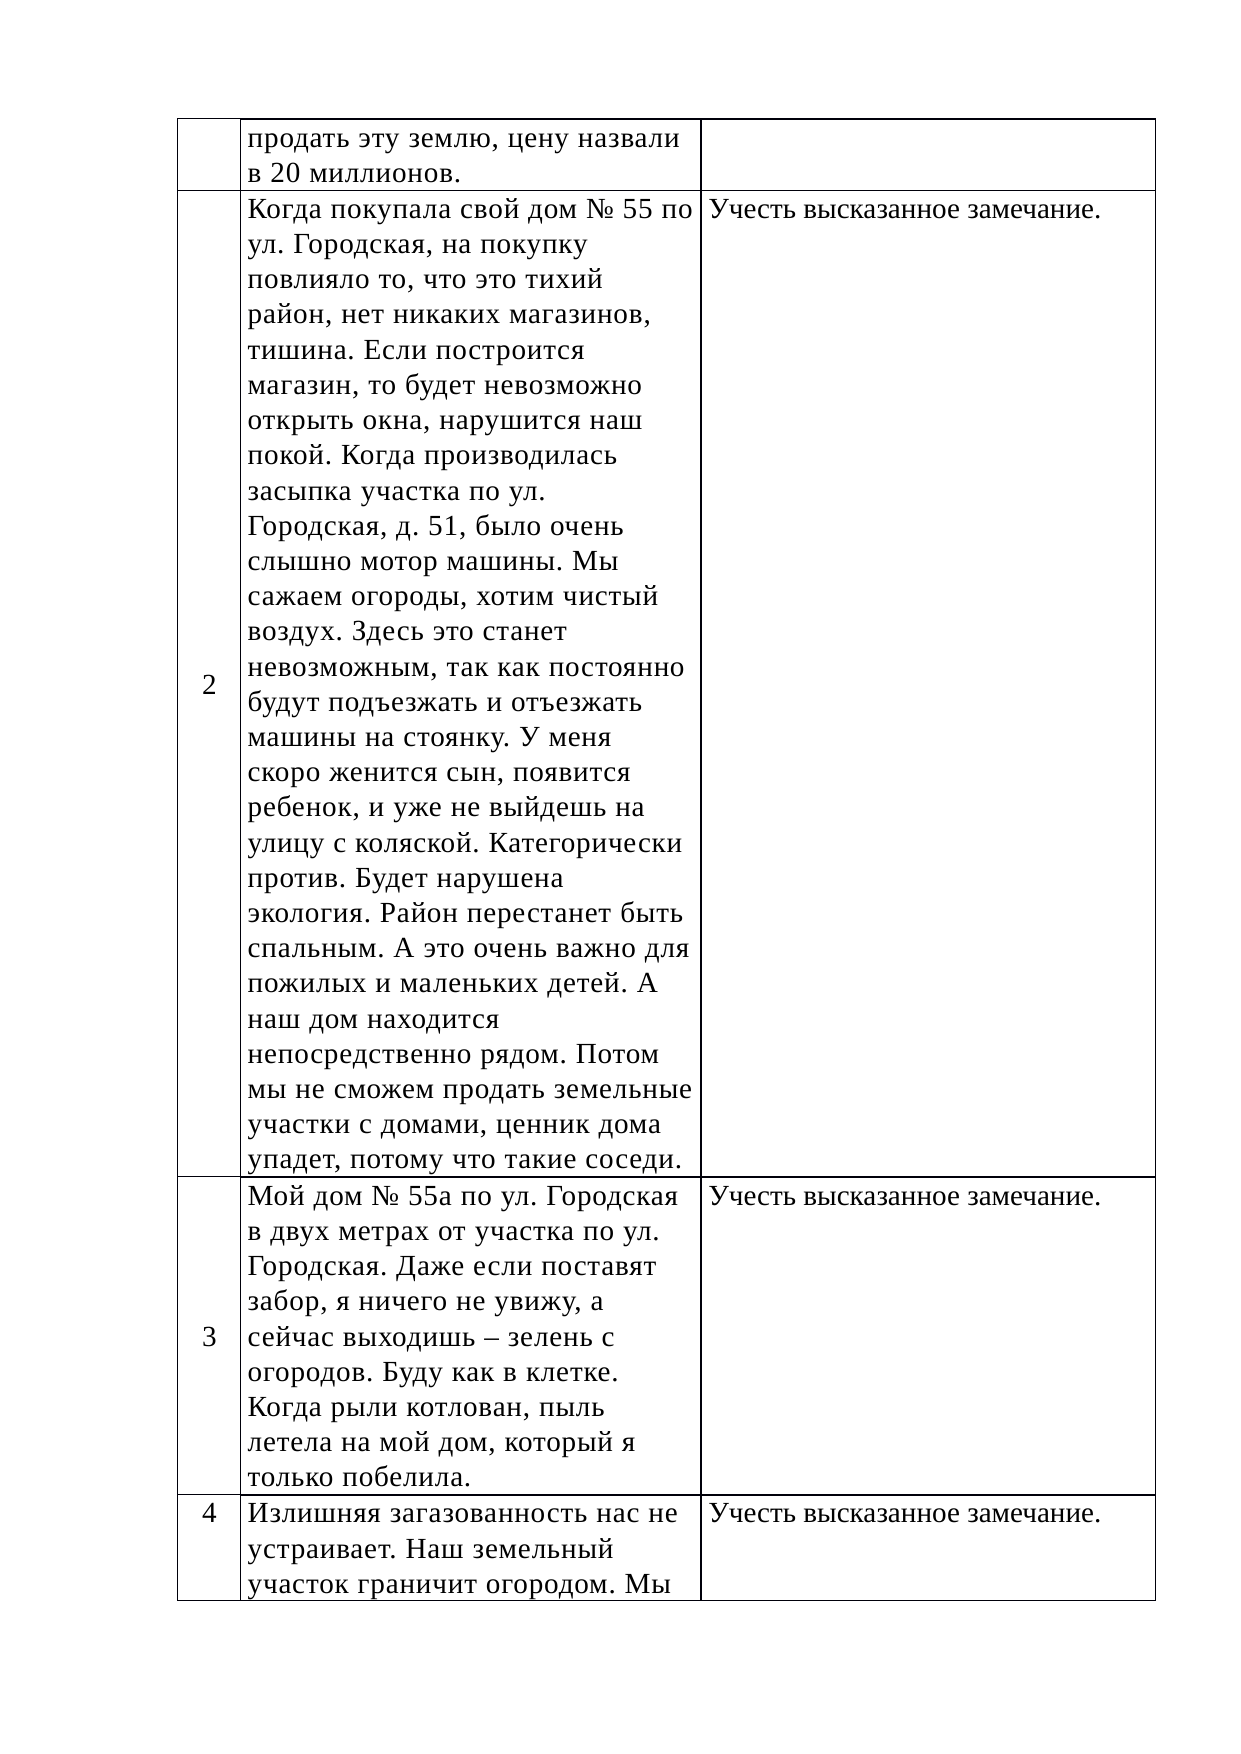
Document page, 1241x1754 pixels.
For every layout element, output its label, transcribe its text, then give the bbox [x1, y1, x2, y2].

table_cell Учесть высказанное замечание. [702, 191, 1155, 1176]
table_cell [702, 120, 1155, 189]
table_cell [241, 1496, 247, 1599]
table_cell Учесть высказанное замечание. [702, 1178, 1155, 1494]
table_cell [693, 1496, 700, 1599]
table_cell 1 [178, 119, 240, 189]
table_cell 3 [178, 1177, 240, 1494]
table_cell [702, 1496, 1155, 1599]
table_cell Когда покупала свой дом № 55 по ул. Городская, на покупку повлияло то, что это тихий район, нет никаких магазинов, тишина. Если построится магазин, то будет невозможно открыть окна, нарушится наш покой. Когда производилась засыпка участка по ул. Городская, д. 51, было очень слышно мотор машины. Мы сажаем огороды, хотим чистый воздух. Здесь это станет невозможным, так как постоянно будут подъезжать и отъезжать машины на стоянку. У меня скоро женится сын, появится ребенок, и уже не выйдешь на улицу с коляской. Категорически против. Будет нарушена экология. Район перестанет быть спальным. А это очень важно для пожилых и маленьких детей. А наш дом находится непосредственно рядом. Потом мы не сможем продать земельные участки с домами, ценник дома упадет, потому что такие соседи. [241, 191, 700, 1176]
table_cell 2 [178, 191, 240, 1176]
table_cell 4 [178, 1495, 240, 1599]
table_cell Мой дом № 55а по ул. Городская в двух метрах от участка по ул. Городская. Даже если поставят забор, я ничего не увижу, а сейчас выходишь – зелень с огородов. Буду как в клетке. Когда рыли котлован, пыль летела на мой дом, который я только побелила. [241, 1178, 700, 1494]
